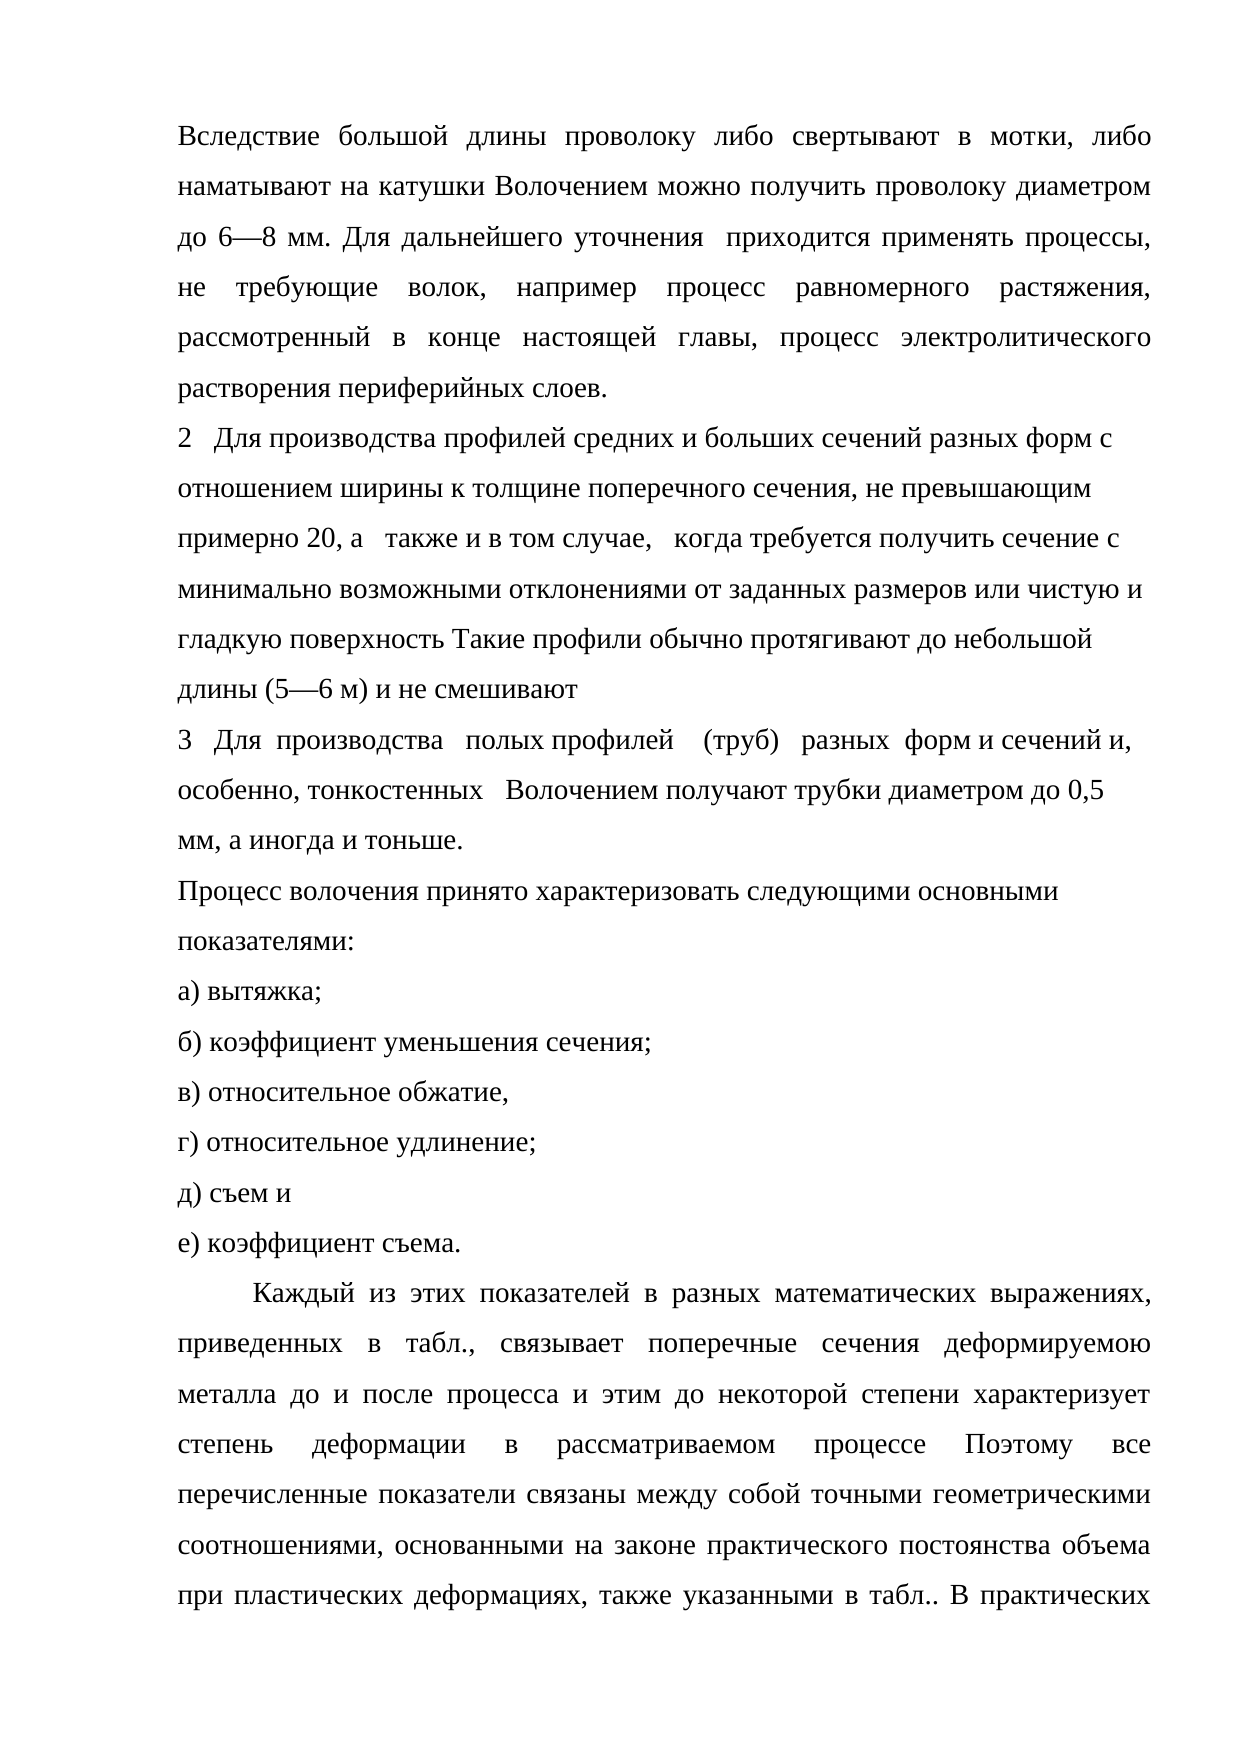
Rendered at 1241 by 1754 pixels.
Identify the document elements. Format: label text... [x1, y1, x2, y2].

text д) съем и [177, 1175, 1152, 1208]
text 3 Для производства полых профилей (труб) разных форм и сечений и, особенно, тонкостенных Волочением получают трубки диаметром до 0,5 мм, а иногда и тоньше. [177, 722, 1152, 856]
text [177, 1275, 1152, 1611]
text е) коэффициент съема. [177, 1225, 1152, 1258]
text б) коэффициент уменьшения сечения; [177, 1024, 1152, 1057]
text в) относительное обжатие, [177, 1074, 1152, 1108]
text Процесс волочения принято характеризовать следующими основными показателями: [177, 873, 1152, 957]
text г) относительное удлинение; [177, 1124, 1152, 1158]
text а) вытяжка; [177, 973, 1152, 1007]
text Вследствие большой длины проволоку либо свертывают в мотки, либо наматывают на катушки Волочением можно получить проволоку диаметром до 6—8 мм. Для дальнейшего уточнения приходится применять процессы, не требующие волок, например процесс равномерного растяжения, рассмотренный в конце настоящей главы, процесс электролитического растворения периферийных слоев. [177, 118, 1152, 403]
text 2 Для производства профилей средних и больших сечений разных форм с отношением ширины к толщине поперечного сечения, не превышающим примерно 20, а также и в том случае, когда требуется получить сечение с минимально возможными отклонениями от заданных размеров или чистую и гладкую поверхность Такие профили обычно протягивают до небольшой длины (5—6 м) и не смешивают [177, 420, 1152, 705]
